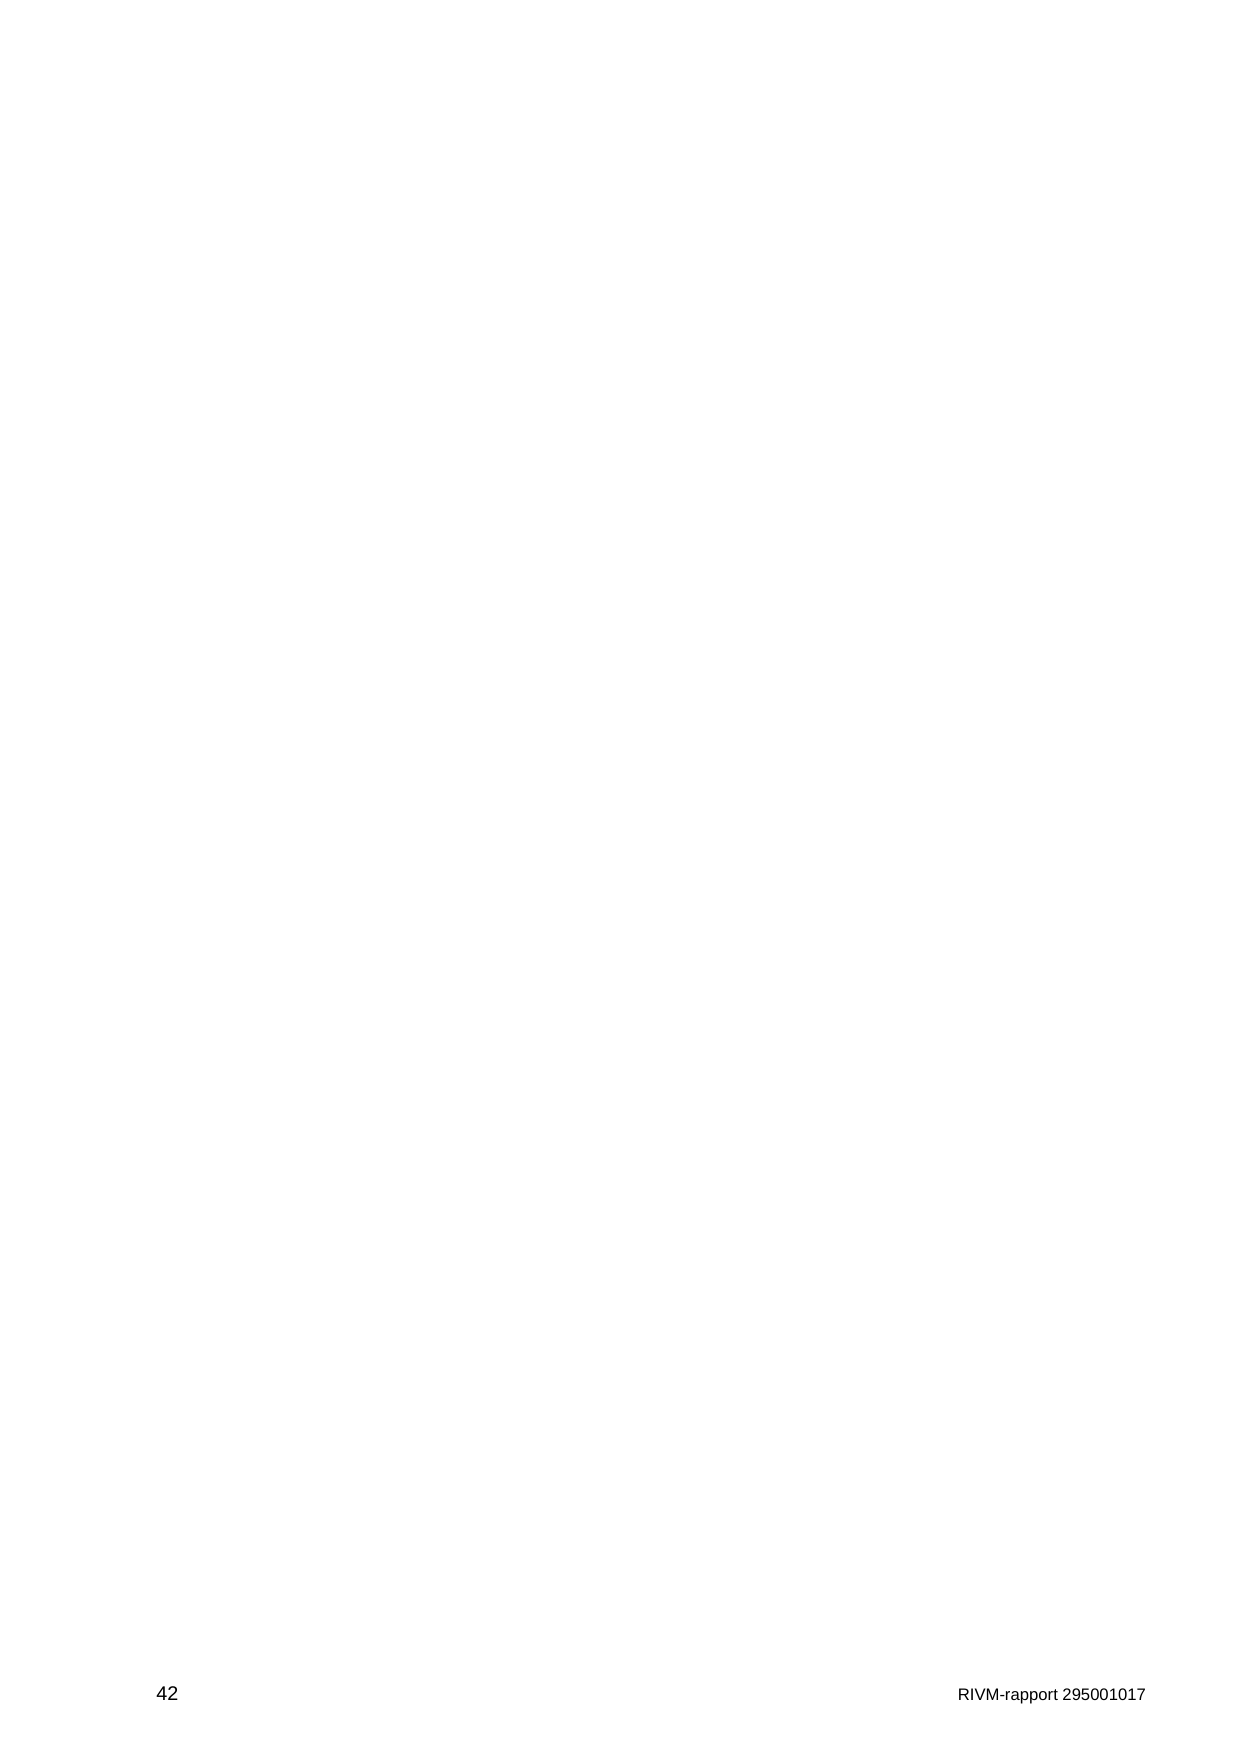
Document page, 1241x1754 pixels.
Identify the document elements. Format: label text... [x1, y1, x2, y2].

text RIVM-rapport 295001017 [958, 1684, 1231, 1703]
text 42 [156, 1682, 253, 1705]
